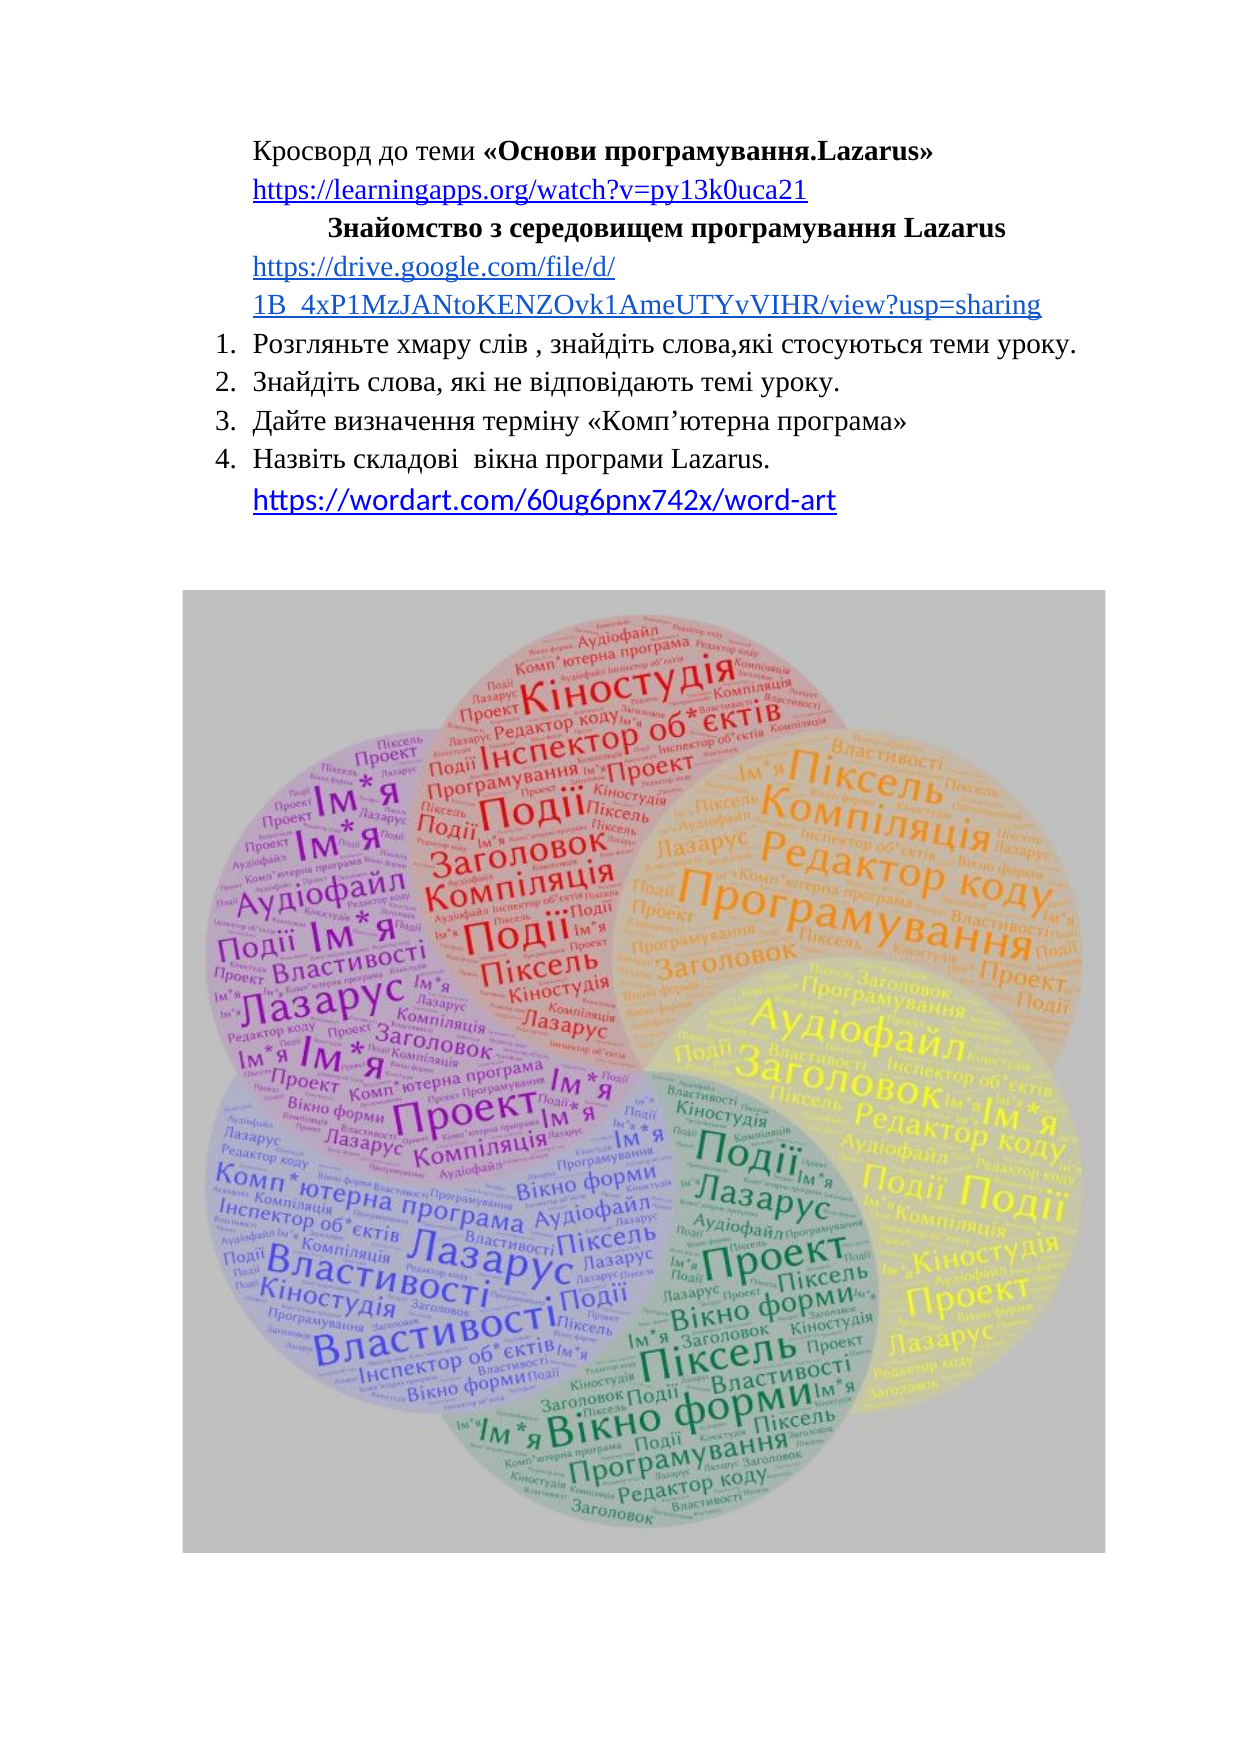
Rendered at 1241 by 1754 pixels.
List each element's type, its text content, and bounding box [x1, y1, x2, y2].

picture [182, 590, 1106, 1553]
text Знайомство з середовищем програмування Lazarus [327, 210, 1152, 244]
list Дайте визначення терміну «Комп’ютерна програма» [215, 403, 1152, 437]
list Знайдіть слова, які не відповідають темі уроку. [215, 364, 1152, 398]
text https://wordart.com/60ug6pnx742x/word-art [252, 480, 1152, 518]
text Кросворд до теми «Основи програмування.Lazarus» [252, 133, 1152, 167]
list Назвіть складові вікна програми Lazarus. [215, 442, 1152, 475]
text https://drive.google.com/file/d/1B_4xP1MzJANtoKENZOvk1AmeUTYvVIHR/view?usp=sharing [252, 249, 1152, 321]
list Розгляньте хмару слів , знайдіть слова,які стосуються теми уроку. [215, 326, 1152, 359]
text https://learningapps.org/watch?v=py13k0uca21 [252, 172, 1152, 205]
